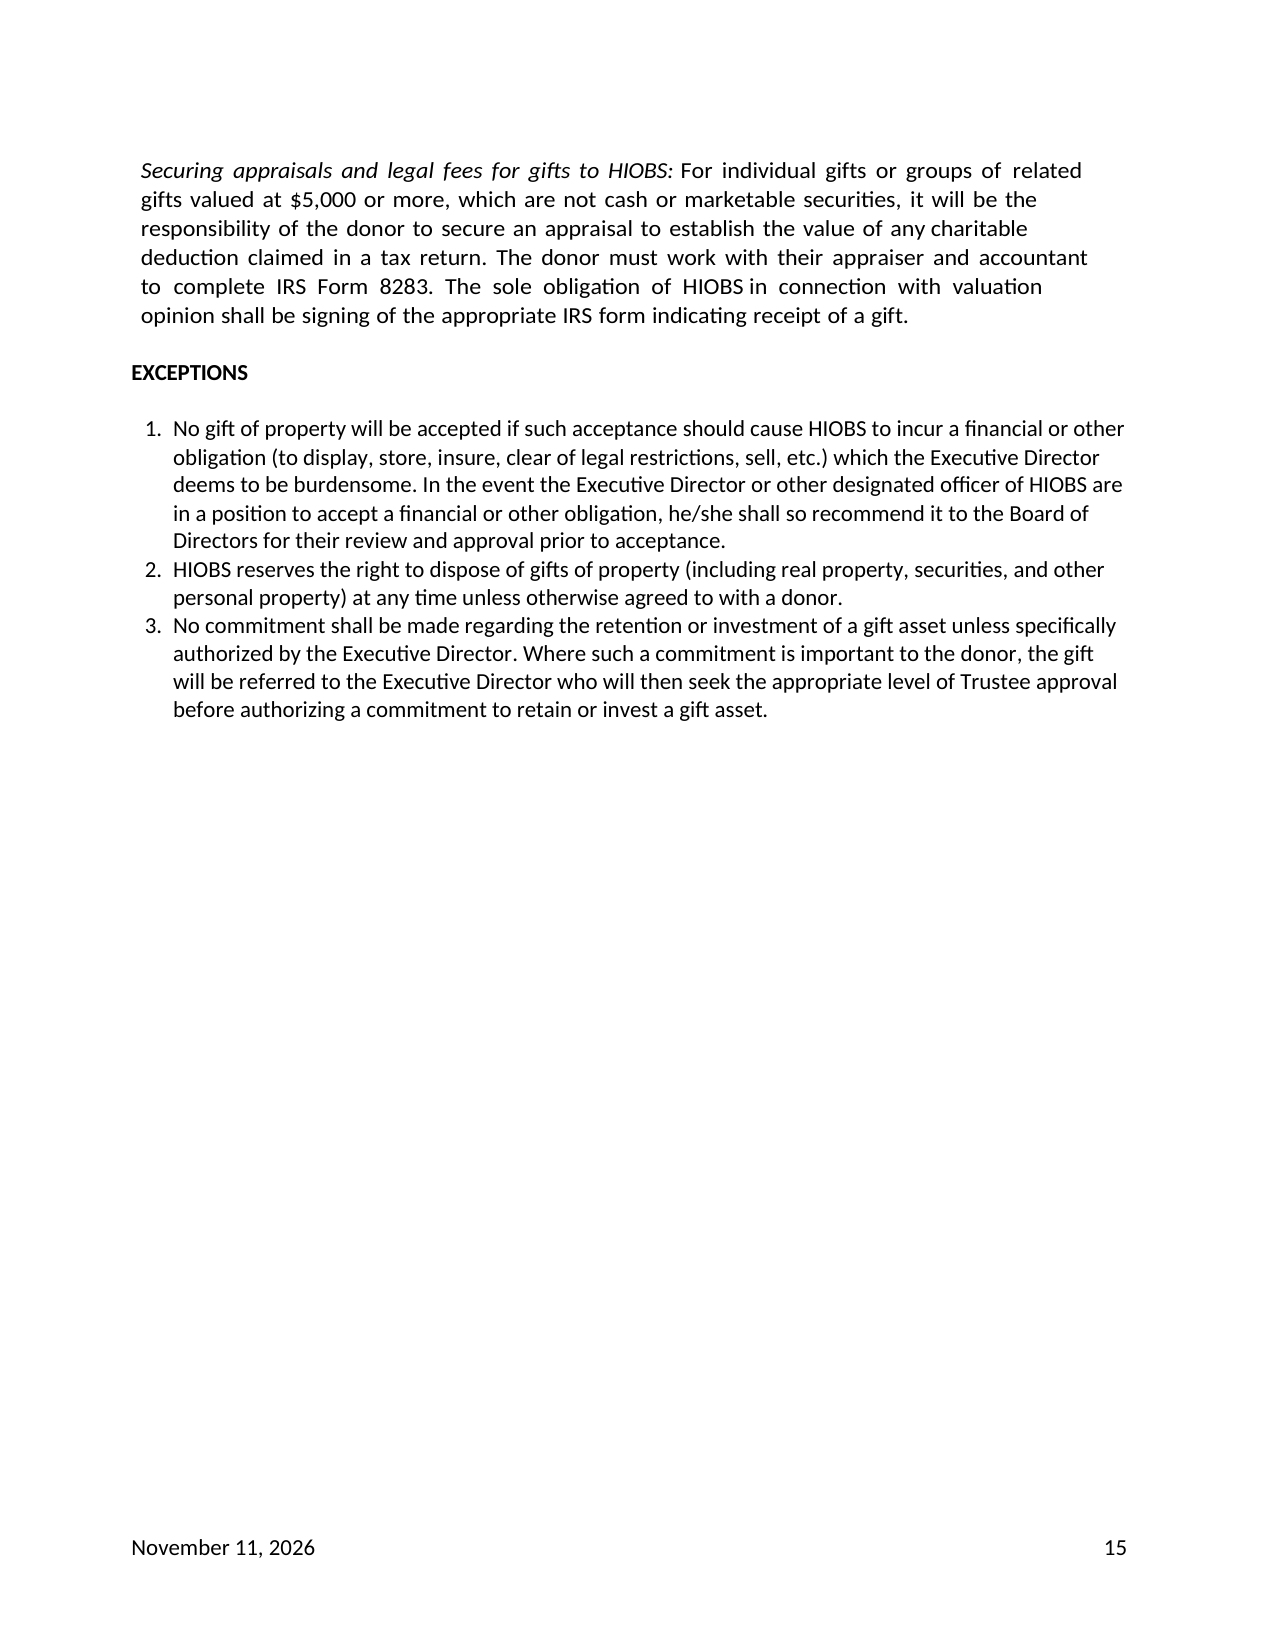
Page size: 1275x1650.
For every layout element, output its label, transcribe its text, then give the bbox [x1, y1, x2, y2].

text Securing appraisals and legal fees for gifts to HIOBS: For individual gifts or groups of related gifts valued at $5,000 or more, which are not cash or marketable securities, it will be the responsibility of the donor to secure an appraisal to establish the value of any charitable deduction claimed in a tax return. The donor must work with their appraiser and accountant to complete IRS Form 8283. The sole obligation of HIOBS in connection with valuation opinion shall be signing of the appropriate IRS form indicating receipt of a gift. [141, 156, 1117, 329]
text EXCEPTIONS [131, 358, 1090, 386]
list HIOBS reserves the right to dispose of gifts of property (including real property, securities, and other personal property) at any time unless otherwise agreed to with a donor. [144, 555, 1127, 611]
list No gift of property will be accepted if such acceptance should cause HIOBS to incur a financial or other obligation (to display, store, insure, clear of legal restrictions, sell, etc.) which the Executive Director deems to be burdensome. In the event the Executive Director or other designated officer of HIOBS are in a position to accept a financial or other obligation, he/she shall so recommend it to the Board of Directors for their review and approval prior to acceptance. [144, 414, 1127, 555]
list No commitment shall be made regarding the retention or investment of a gift asset unless specifically authorized by the Executive Director. Where such a commitment is important to the donor, the gift will be referred to the Executive Director who will then seek the appropriate level of Trustee approval before authorizing a commitment to retain or invest a gift asset. [144, 611, 1127, 723]
